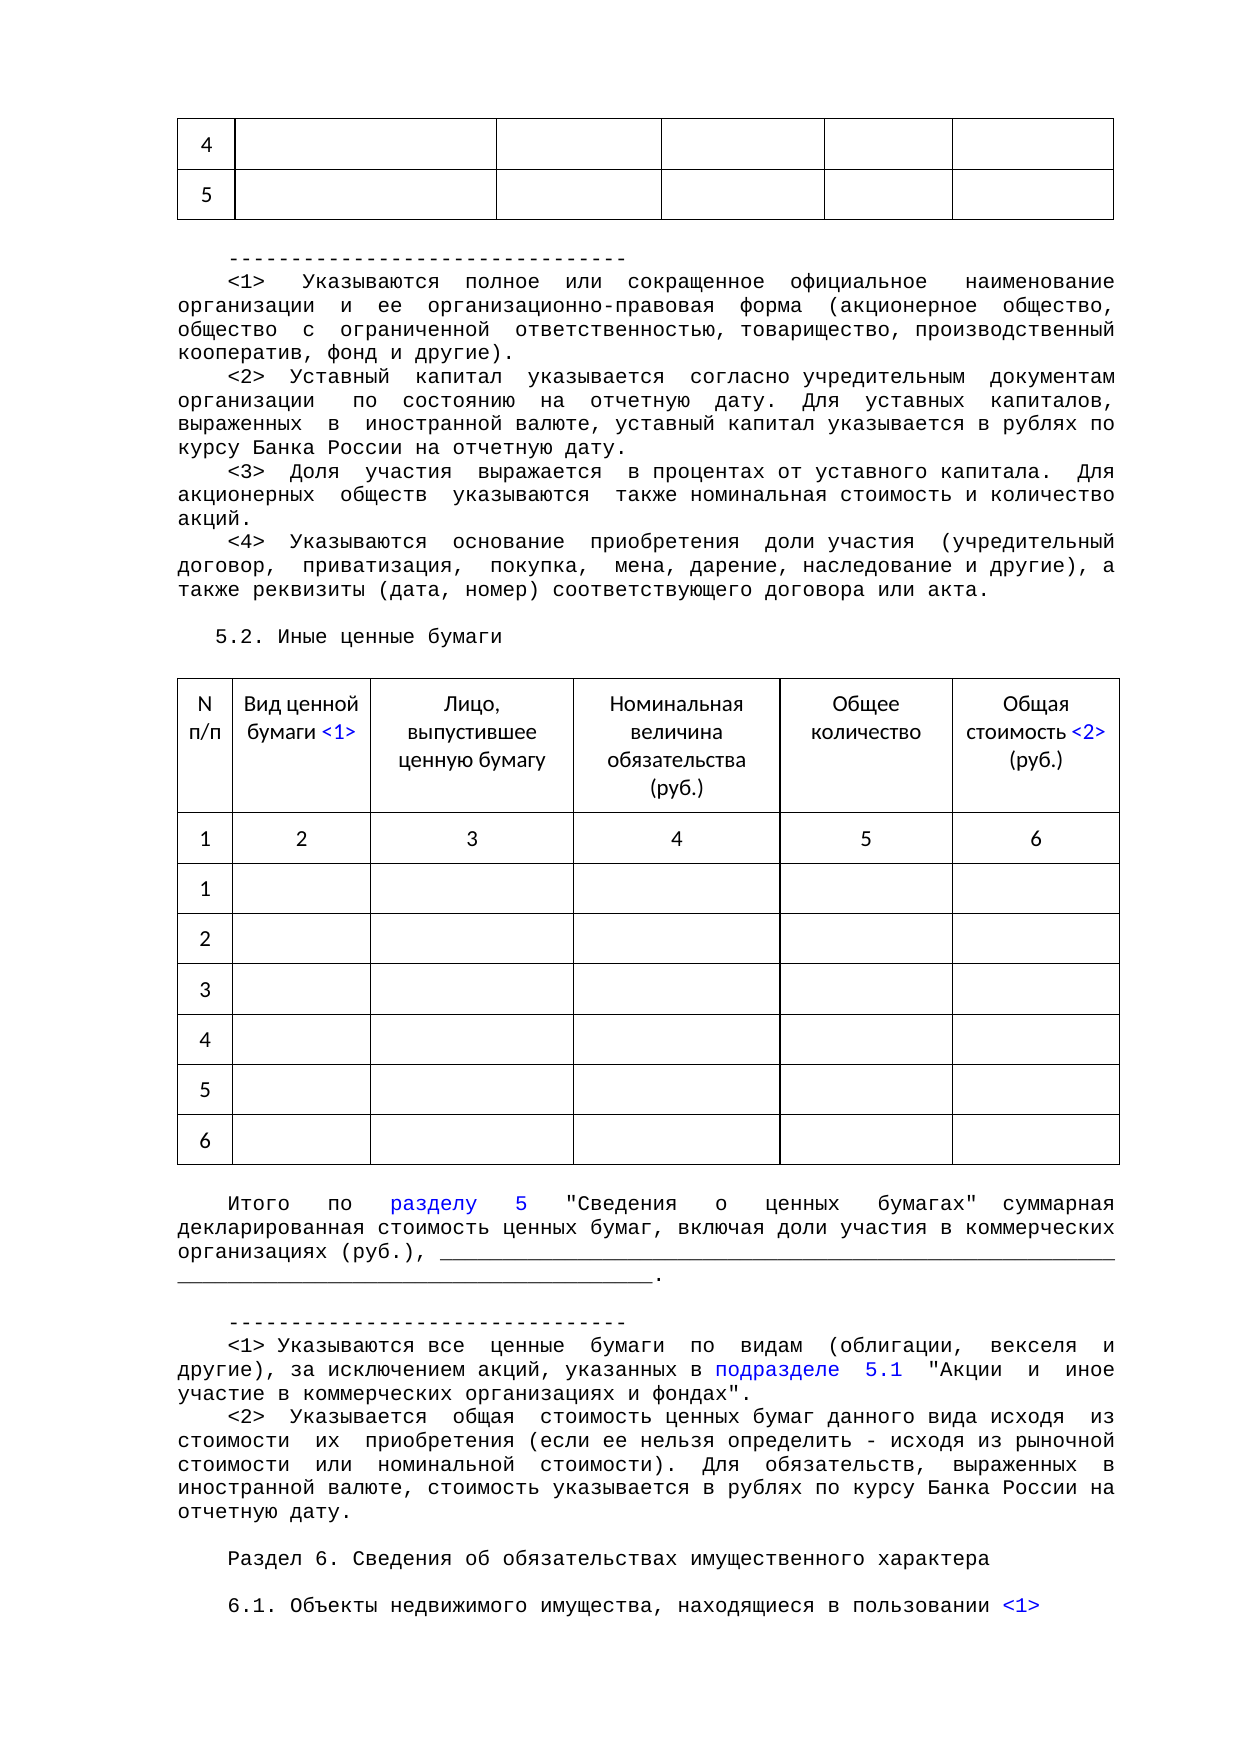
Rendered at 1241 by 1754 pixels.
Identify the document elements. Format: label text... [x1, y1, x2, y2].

table_cell 2 [178, 914, 232, 963]
table_cell [233, 1065, 370, 1114]
text акций. [177, 508, 1166, 532]
table_cell [574, 914, 779, 963]
text <1> Указываются полное или сокращенное официальное наименование [177, 271, 1166, 295]
table_cell [371, 964, 573, 1013]
text Раздел 6. Сведения об обязательствах имущественного характера [177, 1548, 1166, 1572]
text выраженных в иностранной валюте, уставный капитал указывается в рублях по [177, 413, 1166, 437]
table_cell [781, 1015, 952, 1064]
text <4> Указываются основание приобретения доли участия (учредительный [177, 532, 1166, 555]
table_cell [497, 119, 661, 168]
table_cell [781, 864, 952, 913]
text кооператив, фонд и другие). [177, 342, 1166, 366]
text <2> Указывается общая стоимость ценных бумаг данного вида исходя из [177, 1406, 1166, 1430]
text <3> Доля участия выражается в процентах от уставного капитала. Для [177, 461, 1166, 484]
table_cell [953, 1115, 1119, 1164]
text ______________________________________. [177, 1264, 1166, 1288]
table_cell [233, 964, 370, 1013]
table_cell [953, 119, 1113, 168]
text стоимости их приобретения (если ее нельзя определить - исходя из рыночной [177, 1430, 1166, 1453]
table_cell [781, 1065, 952, 1114]
table_cell [953, 864, 1119, 913]
table_cell [497, 170, 661, 219]
table_header Общее количество [781, 679, 952, 812]
table_cell [953, 170, 1113, 219]
table_cell [781, 1115, 952, 1164]
table_cell [371, 1115, 573, 1164]
table_cell 5 [178, 170, 234, 219]
text организации по состоянию на отчетную дату. Для уставных капиталов, [177, 390, 1166, 413]
table_cell [953, 964, 1119, 1013]
text другие), за исключением акций, указанных в подразделе 5.1 "Акции и иное [177, 1359, 1166, 1383]
table_header N п/п [178, 679, 232, 812]
table_header Номинальная величина обязательства (руб.) [574, 679, 779, 812]
text -------------------------------- [177, 1312, 1166, 1335]
table_cell 5 [178, 1065, 232, 1114]
text <1> Указываются все ценные бумаги по видам (облигации, векселя и [177, 1335, 1166, 1359]
table_cell 6 [178, 1115, 232, 1164]
table_cell 4 [178, 119, 234, 168]
table_cell [574, 1015, 779, 1064]
text иностранной валюте, стоимость указывается в рублях по курсу Банка России на [177, 1477, 1166, 1501]
table_cell [825, 170, 952, 219]
table_cell [781, 914, 952, 963]
table_cell [236, 170, 496, 219]
table_cell 5 [781, 813, 952, 862]
table_cell [233, 864, 370, 913]
table_header Вид ценной бумаги <1> [233, 679, 370, 812]
text участие в коммерческих организациях и фондах". [177, 1383, 1166, 1406]
table_cell [953, 1065, 1119, 1114]
text также реквизиты (дата, номер) соответствующего договора или акта. [177, 579, 1166, 602]
table_header Общая стоимость <2> (руб.) [953, 679, 1119, 812]
table_cell [662, 170, 824, 219]
table_cell [953, 1015, 1119, 1064]
table_cell 4 [574, 813, 779, 862]
table_cell 3 [178, 964, 232, 1013]
table_cell [574, 964, 779, 1013]
table_cell [574, 1115, 779, 1164]
text -------------------------------- [177, 248, 1166, 271]
table_cell 4 [178, 1015, 232, 1064]
text договор, приватизация, покупка, мена, дарение, наследование и другие), а [177, 555, 1166, 579]
table_cell [233, 914, 370, 963]
table_cell 1 [178, 864, 232, 913]
table_cell [371, 914, 573, 963]
text курсу Банка России на отчетную дату. [177, 437, 1166, 461]
table_cell [953, 914, 1119, 963]
table_cell 2 [233, 813, 370, 862]
table_cell [233, 1115, 370, 1164]
text организациях (руб.), ______________________________________________________ [177, 1241, 1166, 1264]
table_cell [574, 864, 779, 913]
text 5.2. Иные ценные бумаги [177, 626, 1166, 650]
text общество с ограниченной ответственностью, товарищество, производственный [177, 319, 1166, 342]
text 6.1. Объекты недвижимого имущества, находящиеся в пользовании <1> [177, 1595, 1166, 1619]
table_cell [825, 119, 952, 168]
table_cell 1 [178, 813, 232, 862]
table_cell [236, 119, 496, 168]
text отчетную дату. [177, 1501, 1166, 1524]
text стоимости или номинальной стоимости). Для обязательств, выраженных в [177, 1453, 1166, 1477]
table_cell 3 [371, 813, 573, 862]
text акционерных обществ указываются также номинальная стоимость и количество [177, 484, 1166, 508]
table_cell [574, 1065, 779, 1114]
table_cell [781, 964, 952, 1013]
table_cell [233, 1015, 370, 1064]
table_cell [371, 1065, 573, 1114]
table_cell [371, 1015, 573, 1064]
table_header Лицо, выпустившее ценную бумагу [371, 679, 573, 812]
table_cell [662, 119, 824, 168]
table_cell 6 [953, 813, 1119, 862]
text <2> Уставный капитал указывается согласно учредительным документам [177, 366, 1166, 390]
text Итого по разделу 5 "Сведения о ценных бумагах" суммарная [177, 1193, 1166, 1217]
table_cell [371, 864, 573, 913]
text декларированная стоимость ценных бумаг, включая доли участия в коммерческих [177, 1217, 1166, 1241]
text организации и ее организационно-правовая форма (акционерное общество, [177, 295, 1166, 319]
